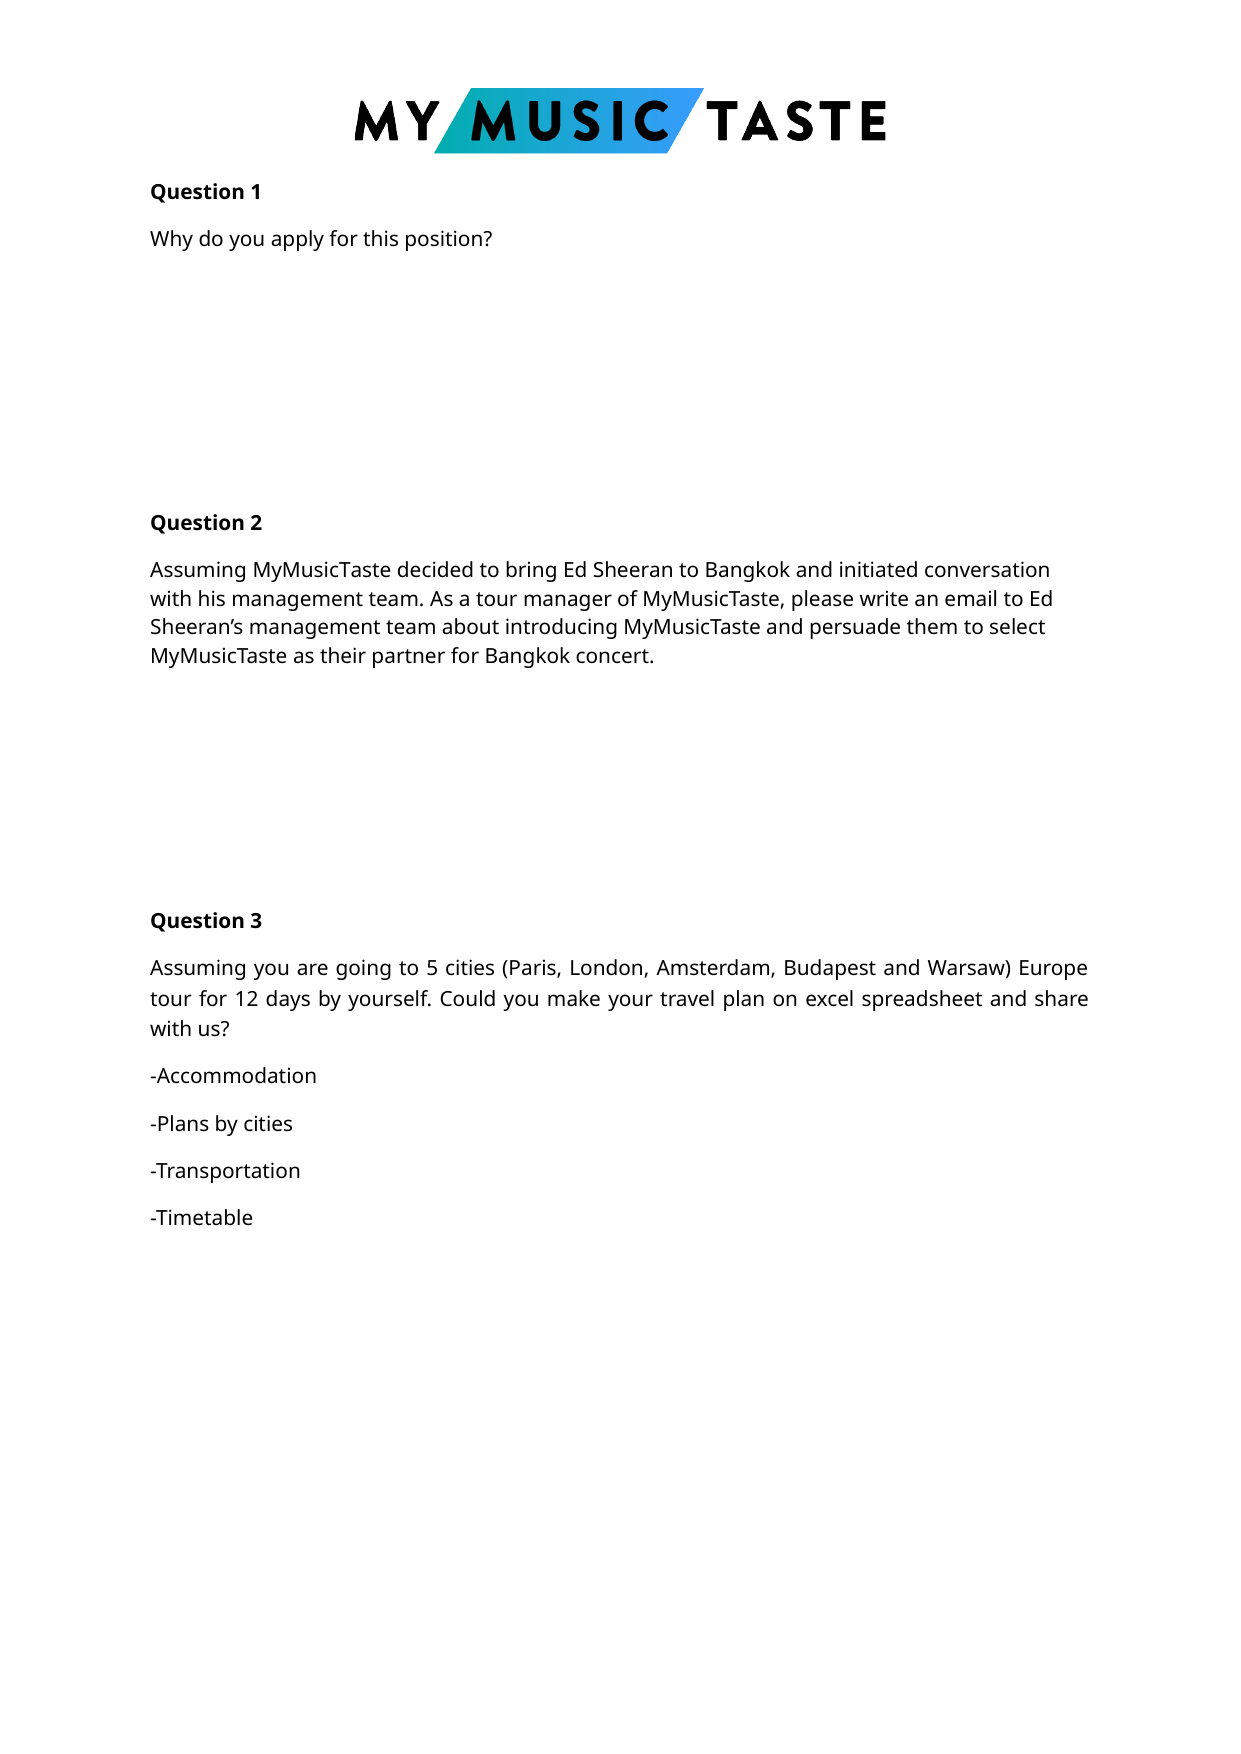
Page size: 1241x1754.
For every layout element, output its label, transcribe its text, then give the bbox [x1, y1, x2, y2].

picture [354, 88, 886, 154]
text -Accommodation [150, 1062, 1090, 1090]
text Assuming you are going to 5 cities (Paris, London, Amsterdam, Budapest and Warsaw) Europe tour for 12 days by yourself. Could you make your travel plan on excel spreadsheet and share with us? [150, 953, 1090, 1043]
text Why do you apply for this position? [150, 224, 1090, 253]
text -Timetable [150, 1203, 1090, 1232]
text Assuming MyMusicTaste decided to bring Ed Sheeran to Bangkok and initiated conversation with his management team. As a tour manager of MyMusicTaste, please write an email to Ed Sheeran’s management team about introducing MyMusicTaste and persuade them to select MyMusicTaste as their partner for Bangkok concert. [150, 556, 1090, 669]
text -Plans by cities [150, 1109, 1090, 1137]
text Question 2 [150, 508, 1090, 537]
text -Transportation [150, 1156, 1090, 1184]
text Question 1 [150, 177, 1090, 206]
text Question 3 [150, 906, 1090, 934]
